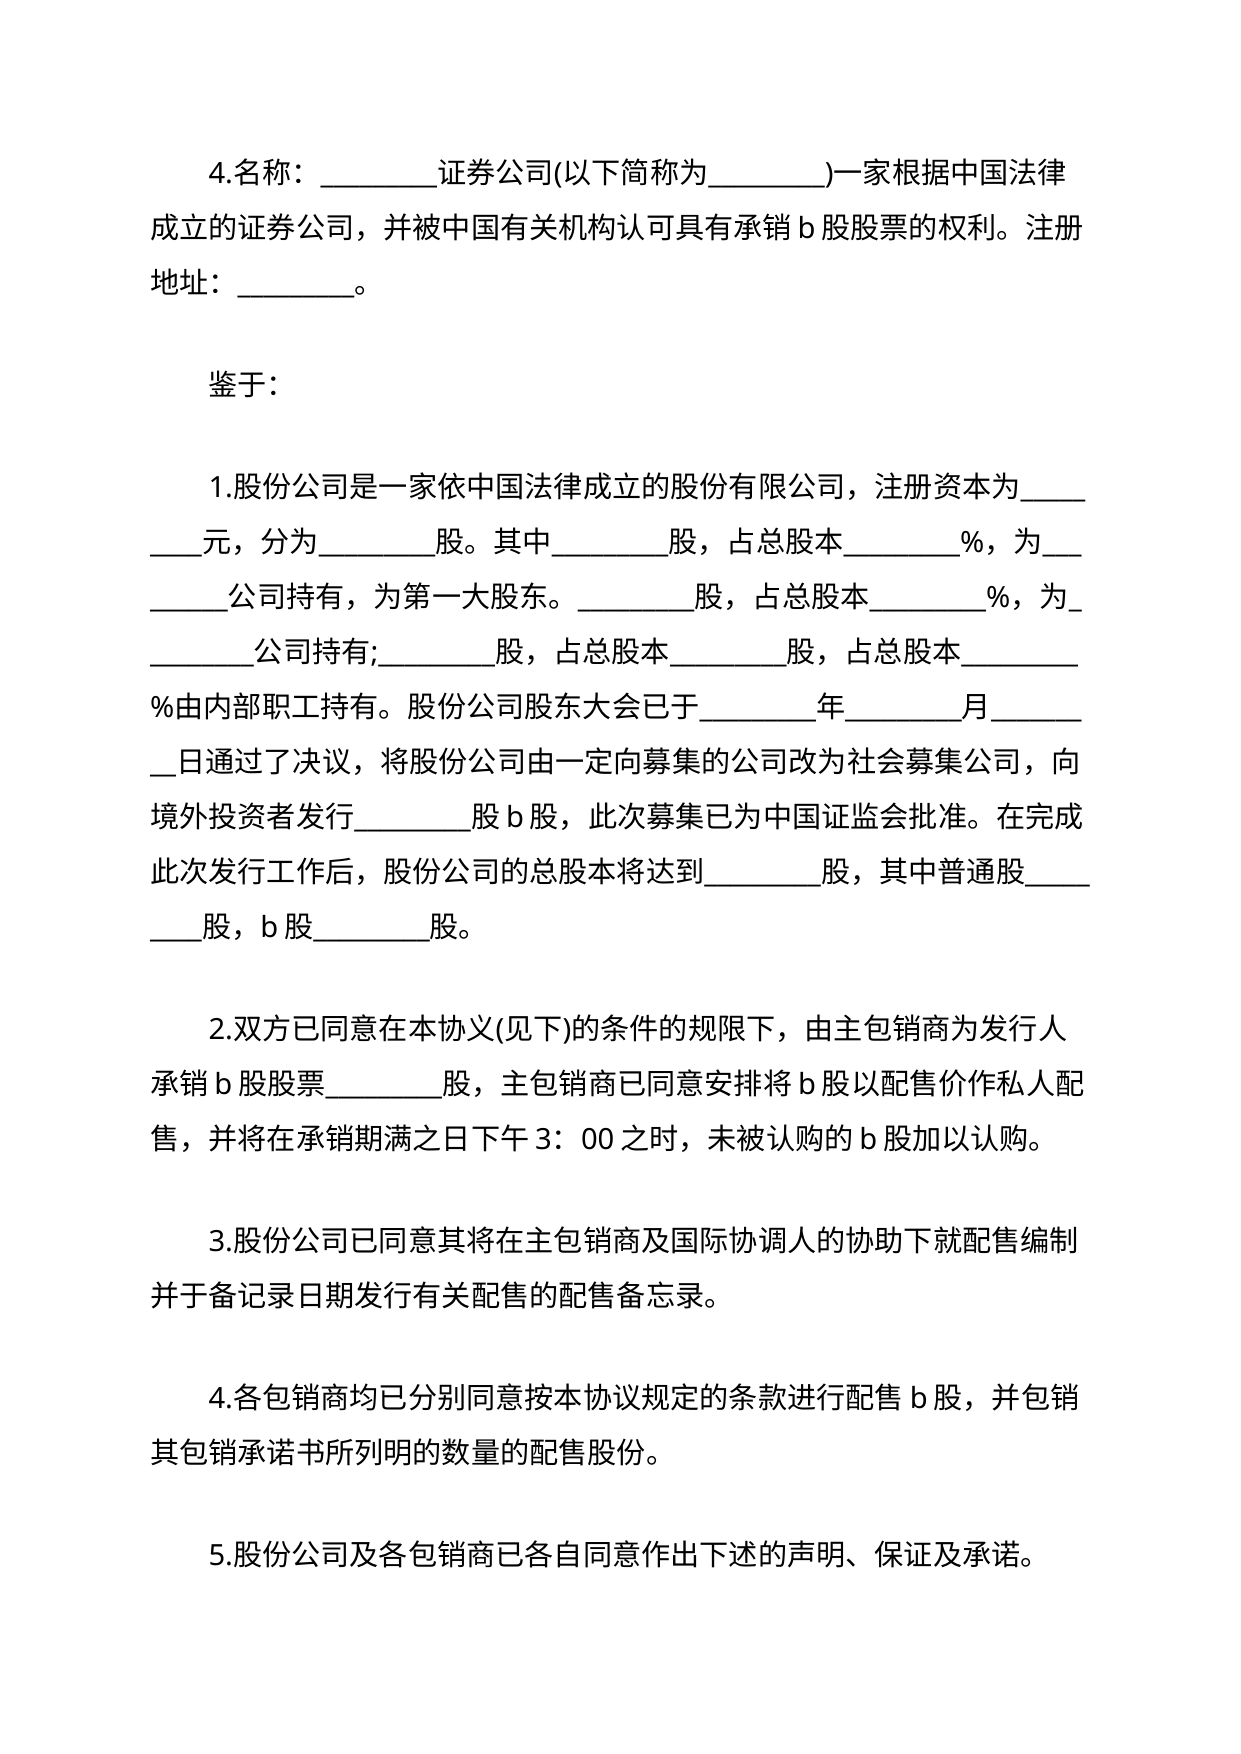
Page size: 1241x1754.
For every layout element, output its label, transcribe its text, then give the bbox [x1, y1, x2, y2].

text 5.股份公司及各包销商已各自同意作出下述的声明、保证及承诺。 [150, 1531, 1090, 1574]
text 1.股份公司是一家依中国法律成立的股份有限公司，注册资本为_________元，分为_________股。其中_________股，占总股本_________%，为_________公司持有，为第一大股东。_________股，占总股本_________%，为_________公司持有;_________股，占总股本_________股，占总股本_________%由内部职工持有。股份公司股东大会已于_________年_________月_________日通过了决议，将股份公司由一定向募集的公司改为社会募集公司，向境外投资者发行_________股b股，此次募集已为中国证监会批准。在完成此次发行工作后，股份公司的总股本将达到_________股，其中普通股_________股，b股_________股。 [150, 464, 1090, 946]
text 2.双方已同意在本协义(见下)的条件的规限下，由主包销商为发行人承销b股股票_________股，主包销商已同意安排将b股以配售价作私人配售，并将在承销期满之日下午3：00之时，未被认购的b股加以认购。 [150, 1006, 1090, 1158]
text 4.名称：_________证券公司(以下简称为_________)一家根据中国法律成立的证券公司，并被中国有关机构认可具有承销b股股票的权利。注册地址：_________。 [150, 150, 1090, 302]
text 鉴于： [150, 362, 1090, 404]
text 3.股份公司已同意其将在主包销商及国际协调人的协助下就配售编制并于备记录日期发行有关配售的配售备忘录。 [150, 1218, 1090, 1315]
text 4.各包销商均已分别同意按本协议规定的条款进行配售b股，并包销其包销承诺书所列明的数量的配售股份。 [150, 1374, 1090, 1472]
